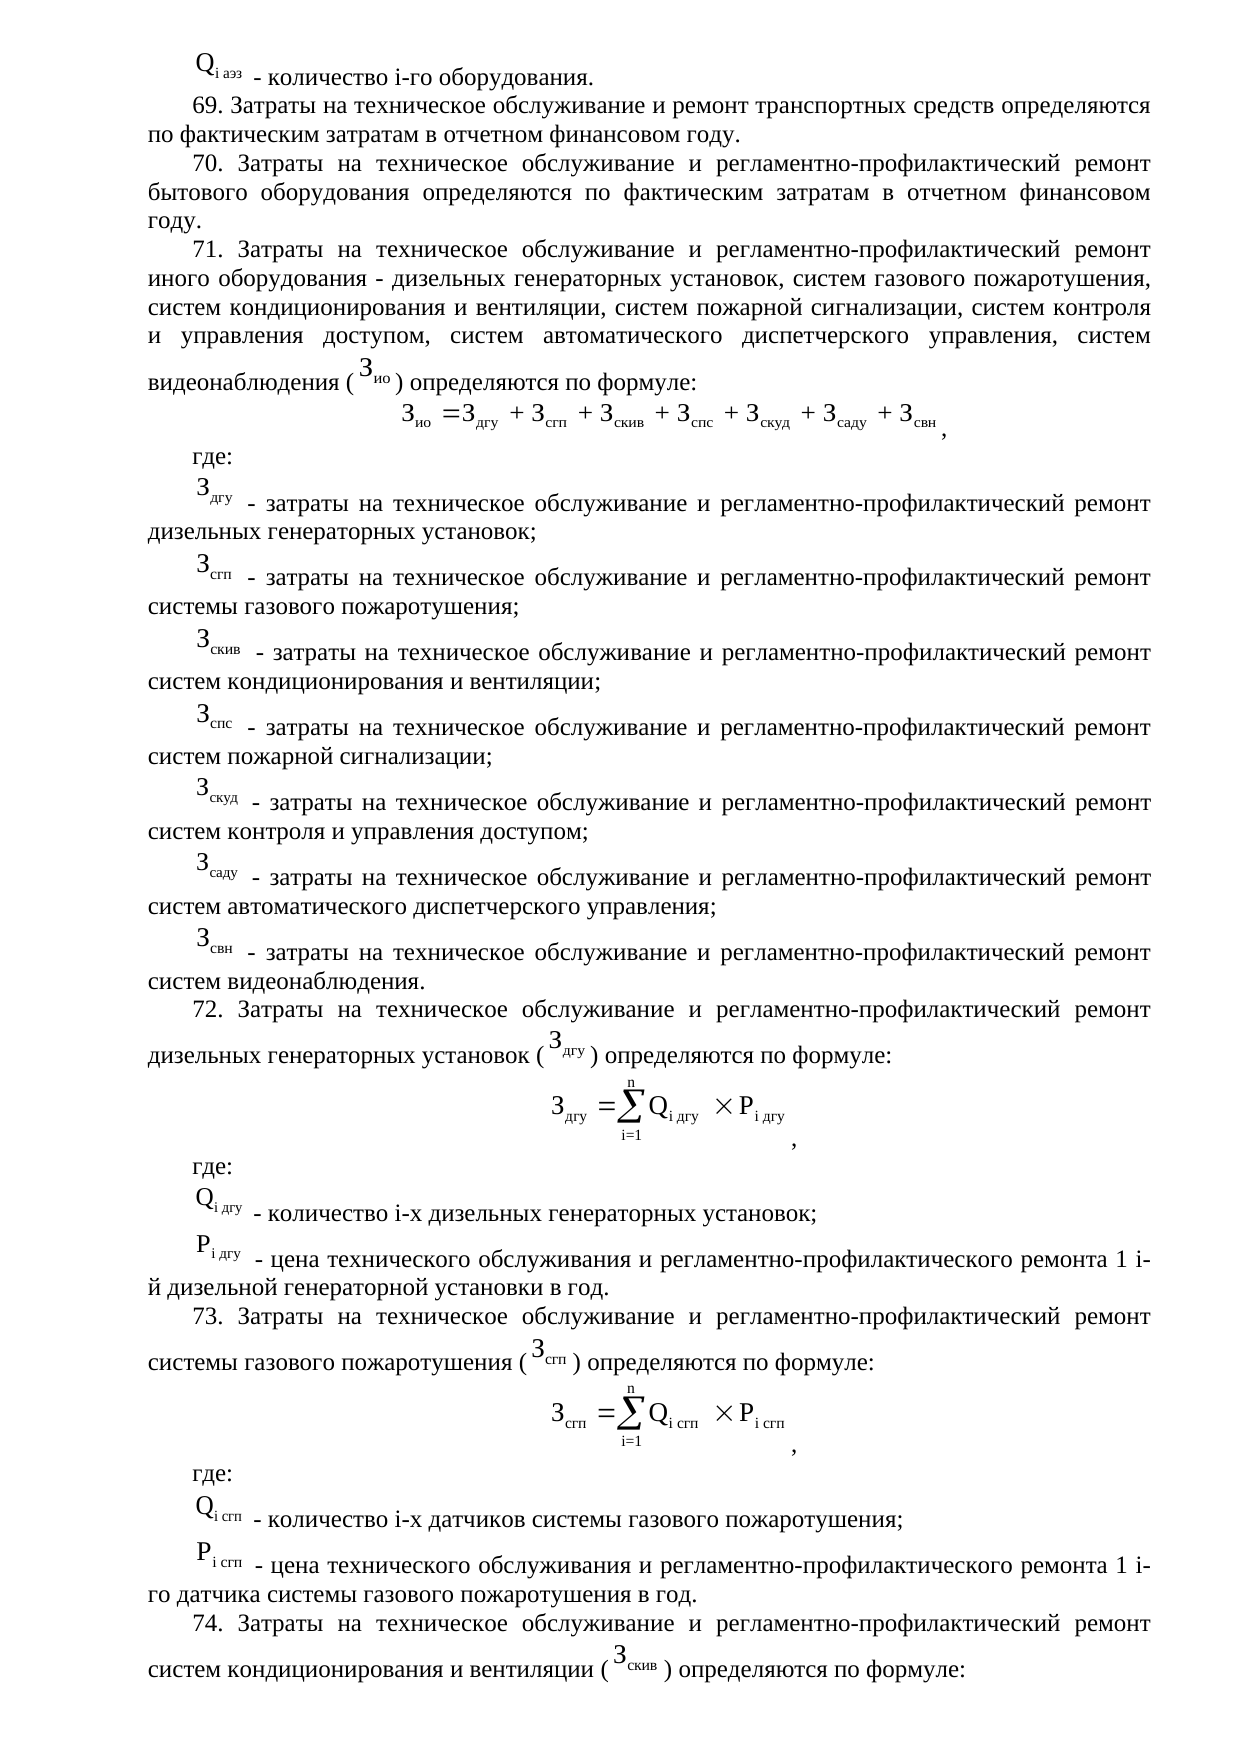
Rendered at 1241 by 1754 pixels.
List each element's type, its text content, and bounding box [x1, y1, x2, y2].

text - количество i-го оборудования. [148, 44, 1152, 90]
text 70. Затраты на техническое обслуживание и регламентно-профилактический ремонт бытового оборудования определяются по фактическим затратам в отчетном финансовом году. [148, 148, 1152, 234]
text - затраты на техническое обслуживание и регламентно-профилактический ремонт систем кондиционирования и вентиляции; [148, 620, 1152, 695]
text - количество i-х дизельных генераторных установок; [148, 1180, 1152, 1226]
text где: [148, 441, 1152, 470]
text 72. Затраты на техническое обслуживание и регламентно-профилактический ремонт дизельных генераторных установок () определяются по формуле: [148, 994, 1152, 1069]
text где: [148, 1458, 1152, 1487]
text - цена технического обслуживания и регламентно-профилактического ремонта 1 i-го датчика системы газового пожаротушения в год. [148, 1533, 1152, 1608]
text где: [148, 1151, 1152, 1180]
text 73. Затраты на техническое обслуживание и регламентно-профилактический ремонт системы газового пожаротушения () определяются по формуле: [148, 1301, 1152, 1376]
text - затраты на техническое обслуживание и регламентно-профилактический ремонт системы газового пожаротушения; [148, 545, 1152, 620]
text - цена технического обслуживания и регламентно-профилактического ремонта 1 i-й дизельной генераторной установки в год. [148, 1226, 1152, 1301]
text - затраты на техническое обслуживание и регламентно-профилактический ремонт систем видеонаблюдения. [148, 919, 1152, 994]
text 74. Затраты на техническое обслуживание и регламентно-профилактический ремонт систем кондиционирования и вентиляции () определяются по формуле: [148, 1608, 1152, 1683]
text - затраты на техническое обслуживание и регламентно-профилактический ремонт систем пожарной сигнализации; [148, 695, 1152, 770]
text - затраты на техническое обслуживание и регламентно-профилактический ремонт дизельных генераторных установок; [148, 470, 1152, 545]
text - затраты на техническое обслуживание и регламентно-профилактический ремонт систем контроля и управления доступом; [148, 770, 1152, 845]
text , [148, 1376, 1152, 1458]
text , [148, 395, 1152, 441]
text 69. Затраты на техническое обслуживание и ремонт транспортных средств определяются по фактическим затратам в отчетном финансовом году. [148, 90, 1152, 148]
text , [148, 1069, 1152, 1151]
text 71. Затраты на техническое обслуживание и регламентно-профилактический ремонт иного оборудования - дизельных генераторных установок, систем газового пожаротушения, систем кондиционирования и вентиляции, систем пожарной сигнализации, систем контроля и управления доступом, систем автоматического диспетчерского управления, систем видеонаблюдения () определяются по формуле: [148, 234, 1152, 395]
text - количество i-х датчиков системы газового пожаротушения; [148, 1487, 1152, 1533]
text - затраты на техническое обслуживание и регламентно-профилактический ремонт систем автоматического диспетчерского управления; [148, 845, 1152, 919]
